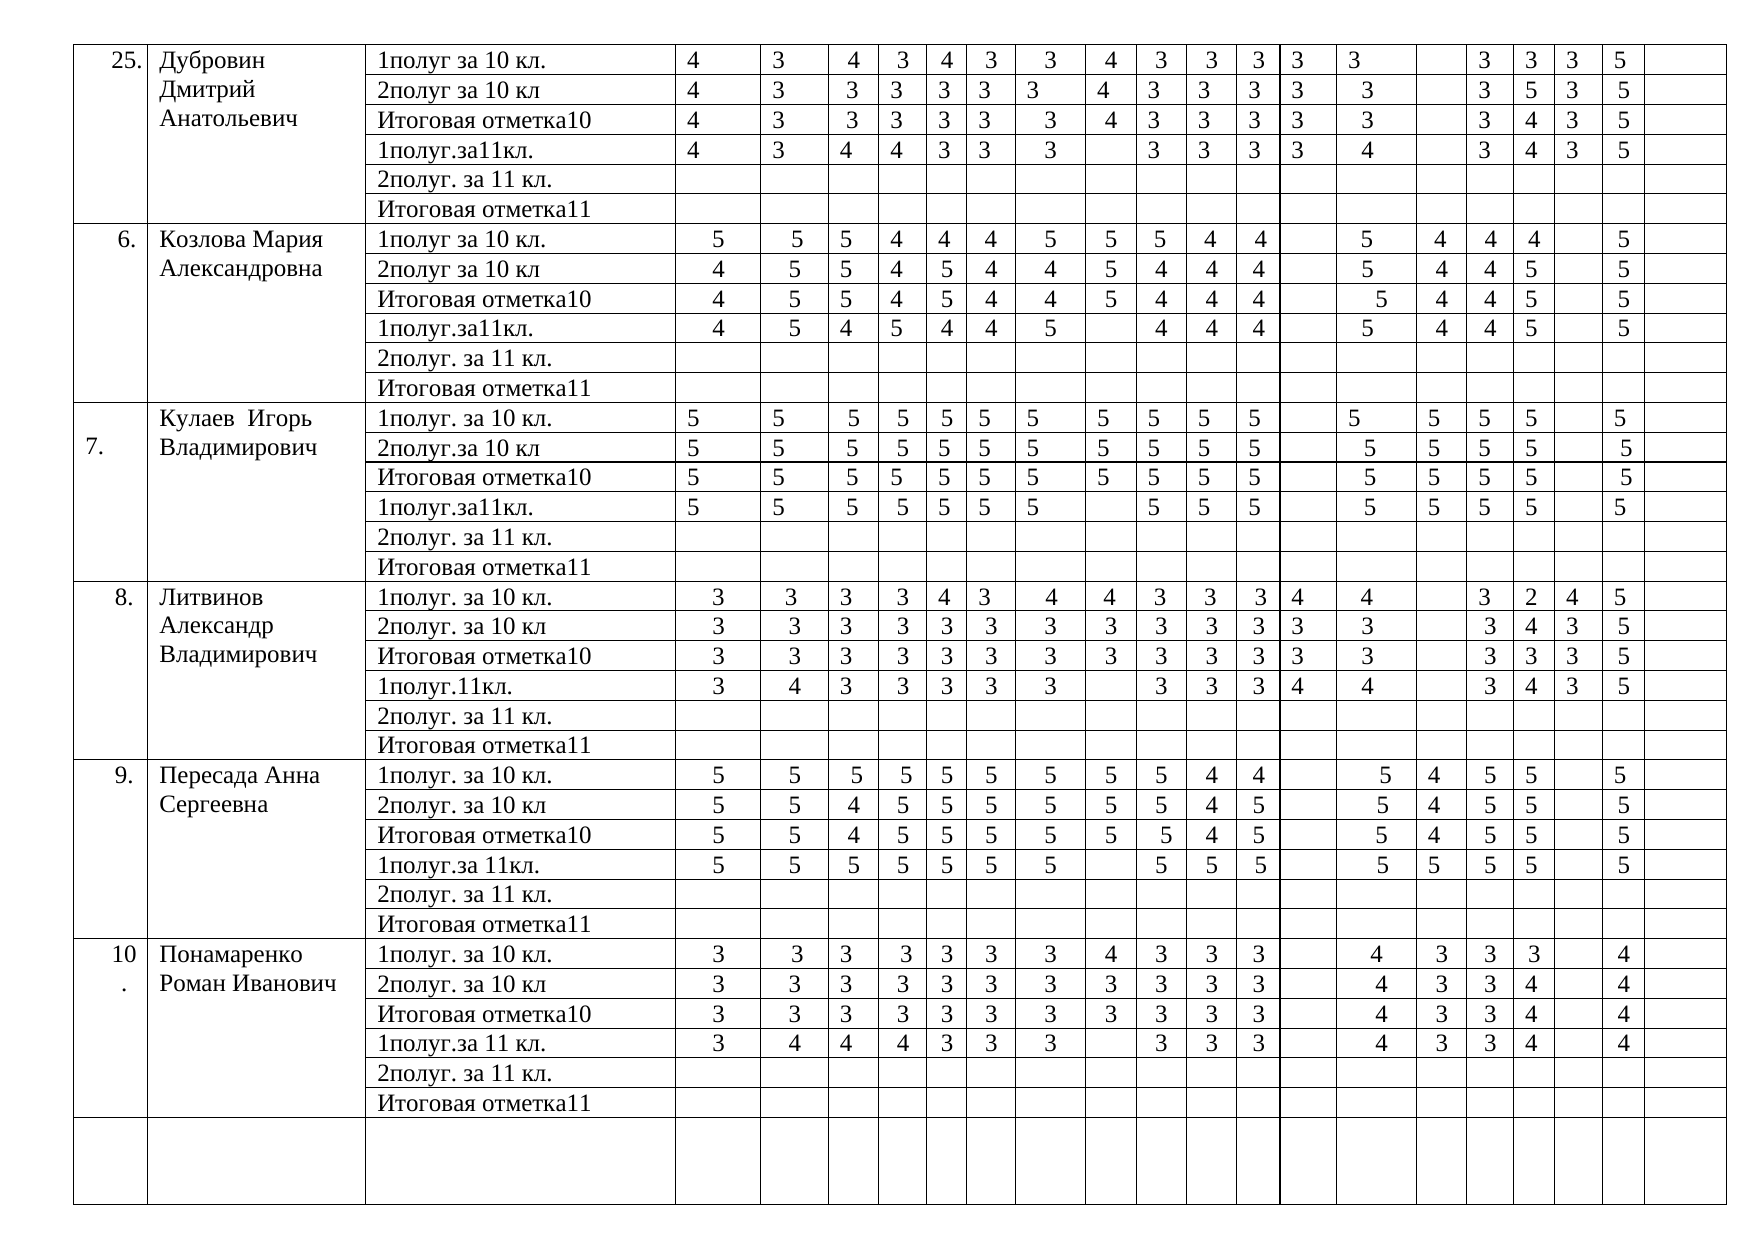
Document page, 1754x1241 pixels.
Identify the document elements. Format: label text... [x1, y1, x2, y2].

table_cell [1645, 731, 1726, 759]
table_cell [1417, 1118, 1466, 1204]
table_cell [1645, 552, 1726, 581]
table_cell [1281, 850, 1336, 878]
table_cell [1417, 671, 1466, 700]
table_cell 3 [1237, 135, 1279, 163]
table_cell 5 [967, 820, 1015, 849]
table_cell 3 [1467, 105, 1513, 134]
table_cell [879, 880, 926, 908]
table_cell [1603, 343, 1644, 372]
table_cell 3 [927, 641, 966, 670]
table_cell [927, 165, 966, 193]
table_cell [829, 701, 878, 729]
table_cell 3 [1016, 641, 1085, 670]
table_cell 4 [927, 45, 966, 74]
table_cell [1137, 909, 1186, 938]
table_cell 3 [1467, 969, 1513, 998]
table_cell 4 [1337, 671, 1416, 700]
table_cell 4 [1016, 284, 1085, 312]
table_cell 4 [1187, 224, 1236, 253]
table_cell 3 [1337, 45, 1416, 74]
table_cell [829, 880, 878, 908]
table_cell [1086, 522, 1136, 551]
table_cell [761, 1058, 828, 1087]
table_cell [1555, 165, 1602, 193]
table_cell [1237, 1088, 1279, 1117]
table_cell 3 [879, 641, 926, 670]
table_cell [1645, 969, 1726, 998]
table_cell 3 [1281, 105, 1336, 134]
table_cell 3 [1137, 939, 1186, 968]
table_cell [1337, 1088, 1416, 1117]
table_cell 3 [1086, 969, 1136, 998]
table_cell [1603, 909, 1644, 938]
table_cell [1337, 194, 1416, 223]
table_cell 4 [1086, 939, 1136, 968]
table_cell Итоговая отметка11 [366, 731, 675, 759]
table_cell 4 [1467, 284, 1513, 312]
table_cell 4 [1603, 939, 1644, 968]
table_cell 5 [1137, 433, 1186, 461]
table_cell 5 [676, 463, 760, 491]
table_cell Дубровин Дмитрий Анатольевич [148, 45, 365, 223]
table_cell [829, 731, 878, 759]
table_cell [829, 552, 878, 581]
table_cell 3 [1467, 45, 1513, 74]
table_cell 4 [879, 284, 926, 312]
table_cell [967, 701, 1015, 729]
table_cell [1603, 731, 1644, 759]
table_cell 4 [1137, 284, 1186, 312]
table_cell [1603, 1088, 1644, 1117]
table_cell 4 [1514, 224, 1554, 253]
table_cell [1514, 1058, 1554, 1087]
table_cell [1086, 343, 1136, 372]
table_cell 3 [1337, 75, 1416, 104]
table_cell 5 [1086, 760, 1136, 789]
table_cell 4 [829, 314, 878, 342]
table_cell [1645, 75, 1726, 104]
table_cell 5 [879, 850, 926, 878]
table_cell [761, 1118, 828, 1204]
table_cell [1514, 343, 1554, 372]
table_cell 1полуг. за 10 кл. [366, 760, 675, 789]
table_cell [1603, 1058, 1644, 1087]
table_cell Литвинов Александр Владимирович [148, 582, 365, 759]
table_cell [1645, 1088, 1726, 1117]
table_cell 4 [761, 1029, 828, 1057]
table_cell [1137, 1118, 1186, 1204]
table_cell 3 [1187, 969, 1236, 998]
table_cell 3 [1467, 1029, 1513, 1057]
table_cell 4 [1237, 254, 1279, 283]
table_cell [1137, 165, 1186, 193]
table_cell 4 [829, 45, 878, 74]
table_cell [676, 522, 760, 551]
table_cell 3 [1467, 582, 1513, 610]
table_cell 3 [1467, 939, 1513, 968]
table_cell [1137, 552, 1186, 581]
table_cell 5 [1603, 611, 1644, 640]
table_cell 3 [1467, 999, 1513, 1027]
table_cell 3 [1237, 1029, 1279, 1057]
table_cell 3 [879, 75, 926, 104]
table_cell [1281, 701, 1336, 729]
table_cell 5 [1237, 820, 1279, 849]
table_cell [1281, 1118, 1336, 1204]
table_cell 5 [927, 463, 966, 491]
table_cell 4 [1337, 135, 1416, 163]
table_cell 5 [761, 284, 828, 312]
table_cell [676, 1088, 760, 1117]
table_cell 5 [1603, 492, 1644, 521]
table_cell [1514, 1118, 1554, 1204]
table_cell [1514, 373, 1554, 402]
table_cell Итоговая отметка10 [366, 284, 675, 312]
table_cell [1645, 314, 1726, 342]
table_cell [1645, 45, 1726, 74]
table_cell [676, 1058, 760, 1087]
table_cell 2полуг. за 11 кл. [366, 701, 675, 729]
table_cell [1016, 731, 1085, 759]
table_cell 5 [1337, 224, 1416, 253]
table_cell 5 [1514, 463, 1554, 491]
table_cell 3 [761, 135, 828, 163]
table_cell 5 [927, 790, 966, 819]
table_cell [1645, 1029, 1726, 1057]
table_cell [1337, 552, 1416, 581]
table_cell 3 [1555, 135, 1602, 163]
table_cell 3 [1237, 45, 1279, 74]
table_cell [1086, 1118, 1136, 1204]
table_cell 5 [927, 433, 966, 461]
table_cell 4 [1417, 284, 1466, 312]
table_cell 5 [761, 790, 828, 819]
table_cell [1281, 999, 1336, 1027]
table_cell [1417, 909, 1466, 938]
table_cell Итоговая отметка10 [366, 463, 675, 491]
table_cell [927, 1058, 966, 1087]
table_cell 1полуг.11кл. [366, 671, 675, 700]
table_cell [1645, 224, 1726, 253]
table_cell [927, 731, 966, 759]
table_cell [1555, 880, 1602, 908]
table_cell 5 [1467, 403, 1513, 432]
table_cell 5 [1417, 433, 1466, 461]
table_cell [829, 909, 878, 938]
table_cell 5 [1016, 433, 1085, 461]
table_cell 6. [74, 224, 147, 402]
table_cell [1514, 552, 1554, 581]
table_cell 4 [1603, 999, 1644, 1027]
table_cell 3 [967, 641, 1015, 670]
table_cell 3 [1187, 611, 1236, 640]
table_cell 5 [1016, 820, 1085, 849]
table_cell [1187, 731, 1236, 759]
table_cell 5 [1137, 224, 1186, 253]
table_cell [1514, 165, 1554, 193]
table_cell 3 [1467, 611, 1513, 640]
table_cell [967, 1058, 1015, 1087]
table_cell 5 [1137, 790, 1186, 819]
table_cell 3 [1016, 105, 1085, 134]
table_cell 3 [1187, 671, 1236, 700]
table_cell 4 [1514, 1029, 1554, 1057]
table_cell [676, 701, 760, 729]
table_cell [1645, 194, 1726, 223]
table_cell [1016, 701, 1085, 729]
table_cell 5 [967, 850, 1015, 878]
table_cell [879, 522, 926, 551]
table_cell 5 [879, 463, 926, 491]
table_cell 4 [879, 135, 926, 163]
table_cell [927, 373, 966, 402]
table_cell 1полуг за 10 кл. [366, 45, 675, 74]
table_cell [1645, 641, 1726, 670]
table_cell [1555, 790, 1602, 819]
table_cell [1555, 373, 1602, 402]
table_cell 5 [1603, 105, 1644, 134]
table_cell 5 [1337, 403, 1416, 432]
table_cell [1645, 492, 1726, 521]
table_cell 4 [1187, 254, 1236, 283]
table_cell [1645, 522, 1726, 551]
table_cell 5 [967, 433, 1015, 461]
table_cell 2полуг. за 10 кл [366, 790, 675, 819]
table_cell 5 [927, 760, 966, 789]
table_cell 3 [829, 671, 878, 700]
table_cell Пересада Анна Сергеевна [148, 760, 365, 938]
table_cell 5 [676, 492, 760, 521]
table_cell [1645, 1058, 1726, 1087]
table_cell 3 [1237, 611, 1279, 640]
table_cell [1603, 165, 1644, 193]
table_cell [829, 1088, 878, 1117]
table_cell 5 [879, 790, 926, 819]
table_cell Итоговая отметка11 [366, 552, 675, 581]
table_cell [1555, 552, 1602, 581]
table_cell 5 [1603, 433, 1644, 461]
table_cell 4 [1086, 105, 1136, 134]
table_cell [74, 45, 147, 223]
table_cell [1645, 373, 1726, 402]
table_cell 3 [676, 939, 760, 968]
table_cell 3 [1281, 611, 1336, 640]
table_cell 7. [74, 403, 147, 581]
table_cell 5 [927, 850, 966, 878]
table_cell [879, 165, 926, 193]
table_cell [1603, 552, 1644, 581]
table_cell [676, 909, 760, 938]
table_cell [1281, 969, 1336, 998]
table_cell [1187, 373, 1236, 402]
table_cell 3 [1281, 135, 1336, 163]
table_cell 5 [761, 463, 828, 491]
table_cell [761, 522, 828, 551]
table_cell 3 [1237, 969, 1279, 998]
table_cell [1337, 373, 1416, 402]
table_cell 3 [1137, 999, 1186, 1027]
table_cell 4 [1237, 760, 1279, 789]
table_cell 3 [1467, 671, 1513, 700]
table_cell [1086, 552, 1136, 581]
table_cell 5 [761, 820, 828, 849]
table_cell 3 [1187, 1029, 1236, 1057]
table_cell [1417, 701, 1466, 729]
table_cell Кулаев Игорь Владимирович [148, 403, 365, 581]
table_cell 5 [967, 760, 1015, 789]
table_cell 5 [927, 284, 966, 312]
table_cell [1086, 194, 1136, 223]
table_cell [676, 1118, 760, 1204]
table_cell [1281, 731, 1336, 759]
table_cell [829, 1118, 878, 1204]
table_cell 3 [761, 641, 828, 670]
table_cell 8. [74, 582, 147, 759]
table_cell [676, 373, 760, 402]
table_cell 3 [1016, 939, 1085, 968]
table_cell 5 [1237, 433, 1279, 461]
table_cell 5 [761, 224, 828, 253]
table_cell 5 [1514, 254, 1554, 283]
table_cell 3 [1016, 611, 1085, 640]
table_cell [1467, 1118, 1513, 1204]
table_cell 3 [1016, 999, 1085, 1027]
table_cell 5 [1514, 492, 1554, 521]
table_cell [1016, 1058, 1085, 1087]
table_cell 5 [1086, 403, 1136, 432]
table_cell 5 [1187, 433, 1236, 461]
table_cell 5 [879, 433, 926, 461]
table_cell [1645, 403, 1726, 432]
table_cell [1281, 433, 1336, 461]
table_cell 3 [1016, 1029, 1085, 1057]
table_cell 2полуг. за 11 кл. [366, 165, 675, 193]
table_cell 5 [1337, 760, 1416, 789]
table_cell [1417, 552, 1466, 581]
table_cell 5 [1603, 284, 1644, 312]
table_cell 3 [1187, 999, 1236, 1027]
table_cell 4 [1514, 135, 1554, 163]
table_cell [1086, 731, 1136, 759]
table_cell 5 [1514, 314, 1554, 342]
table_cell 3 [1237, 582, 1279, 610]
table_cell [967, 552, 1015, 581]
table_cell 1полуг.за 11 кл. [366, 1029, 675, 1057]
table_cell 5 [676, 820, 760, 849]
table_cell [761, 701, 828, 729]
table_cell [1086, 1029, 1136, 1057]
table_cell [1337, 701, 1416, 729]
table_cell [967, 343, 1015, 372]
table_cell 5 [1086, 284, 1136, 312]
table_cell 5 [1603, 463, 1644, 491]
table_cell 5 [1086, 224, 1136, 253]
table_cell 1полуг.за11кл. [366, 492, 675, 521]
table_cell [1645, 463, 1726, 491]
table_cell [1281, 939, 1336, 968]
table_cell 3 [1086, 611, 1136, 640]
table_cell 3 [1016, 671, 1085, 700]
table_cell 4 [1514, 969, 1554, 998]
table_cell 3 [829, 969, 878, 998]
table_cell [829, 1058, 878, 1087]
table_cell 4 [879, 254, 926, 283]
table_cell 5 [1603, 403, 1644, 432]
table_cell 3 [1237, 999, 1279, 1027]
table_cell [879, 343, 926, 372]
table_cell 4 [967, 284, 1015, 312]
table_cell 5 [1237, 463, 1279, 491]
table_cell 3 [1137, 582, 1186, 610]
table_cell 5 [829, 403, 878, 432]
table_cell [1337, 343, 1416, 372]
table_cell 5 [879, 820, 926, 849]
table_cell 3 [1187, 641, 1236, 670]
table_cell 5 [1603, 75, 1644, 104]
table_cell 3 [676, 999, 760, 1027]
table_cell [1137, 701, 1186, 729]
table_cell 5 [829, 492, 878, 521]
table_cell 5 [1187, 463, 1236, 491]
table_cell 3 [1237, 75, 1279, 104]
table_cell 5 [927, 254, 966, 283]
table_cell [761, 343, 828, 372]
table_cell [1645, 105, 1726, 134]
table_cell 3 [761, 582, 828, 610]
table_cell [1603, 373, 1644, 402]
table_cell 1полуг. за 10 кл. [366, 939, 675, 968]
table_cell [1187, 1118, 1236, 1204]
table_cell 3 [829, 75, 878, 104]
table_cell 3 [879, 999, 926, 1027]
table_cell [1645, 165, 1726, 193]
table_cell 5 [1603, 641, 1644, 670]
table_cell 4 [1417, 820, 1466, 849]
table_cell [1237, 343, 1279, 372]
table_cell [1137, 1058, 1186, 1087]
table_cell [1645, 1118, 1726, 1204]
table_cell 4 [1137, 254, 1186, 283]
table_cell [676, 165, 760, 193]
table_cell [1555, 701, 1602, 729]
table_cell 4 [927, 582, 966, 610]
table_cell [1467, 701, 1513, 729]
table_cell [1417, 105, 1466, 134]
table_cell [829, 343, 878, 372]
table_cell [1645, 254, 1726, 283]
table_cell 5 [1514, 284, 1554, 312]
table_cell [967, 731, 1015, 759]
table_cell 3 [1467, 75, 1513, 104]
table_cell [1467, 909, 1513, 938]
table_cell [927, 552, 966, 581]
table_cell [1417, 522, 1466, 551]
table_cell [1281, 909, 1336, 938]
table_cell 5 [1467, 760, 1513, 789]
table_cell 4 [1086, 582, 1136, 610]
table_cell 3 [1187, 45, 1236, 74]
table_cell [1555, 760, 1602, 789]
table_cell 4 [1137, 314, 1186, 342]
table_cell [1137, 1088, 1186, 1117]
table_cell [1237, 909, 1279, 938]
table_cell 4 [1086, 75, 1136, 104]
table_cell [1417, 165, 1466, 193]
table_cell [1417, 135, 1466, 163]
table_cell 5 [1337, 314, 1416, 342]
table_cell 3 [967, 75, 1015, 104]
table_cell [1467, 522, 1513, 551]
table_cell 4 [1417, 760, 1466, 789]
table_cell 3 [1337, 641, 1416, 670]
table_cell [1237, 880, 1279, 908]
table_cell [1086, 135, 1136, 163]
table_cell [1281, 254, 1336, 283]
table_cell 3 [1237, 671, 1279, 700]
table_cell 4 [1187, 314, 1236, 342]
table_cell 4 [676, 284, 760, 312]
table_cell 5 [1603, 582, 1644, 610]
table_cell [1337, 909, 1416, 938]
table_cell 4 [676, 254, 760, 283]
table_cell [1417, 1058, 1466, 1087]
table_cell 3 [927, 1029, 966, 1057]
table_cell 5 [967, 492, 1015, 521]
table_cell 5 [967, 463, 1015, 491]
table_cell 3 [761, 999, 828, 1027]
table_cell [676, 194, 760, 223]
table_cell 5 [676, 403, 760, 432]
table_cell 3 [1467, 641, 1513, 670]
table_cell 3 [879, 611, 926, 640]
table_cell 5 [879, 492, 926, 521]
table_cell 3 [927, 939, 966, 968]
table_cell 3 [879, 671, 926, 700]
table_cell [1281, 314, 1336, 342]
table_cell 5 [1603, 254, 1644, 283]
table_cell 3 [1137, 1029, 1186, 1057]
table_cell [1555, 1118, 1602, 1204]
table_cell [1016, 165, 1085, 193]
table_cell 3 [761, 939, 828, 968]
table_cell 4 [761, 671, 828, 700]
table_cell [1281, 880, 1336, 908]
table_cell 5 [676, 850, 760, 878]
table_cell 5 [1016, 850, 1085, 878]
table_cell 5 [1603, 671, 1644, 700]
table_cell [1237, 731, 1279, 759]
table_cell 5 [761, 492, 828, 521]
table_cell 3 [1016, 45, 1085, 74]
table_cell [1603, 194, 1644, 223]
table_cell [1467, 731, 1513, 759]
table_cell 3 [927, 969, 966, 998]
table_cell [1281, 552, 1336, 581]
table_cell [967, 1118, 1015, 1204]
table_cell [761, 909, 828, 938]
table_cell 3 [1137, 75, 1186, 104]
table_cell [1467, 880, 1513, 908]
table_cell [1555, 820, 1602, 849]
table_cell [1281, 790, 1336, 819]
table_cell 3 [1016, 75, 1085, 104]
table_cell 3 [1514, 641, 1554, 670]
table_cell [676, 552, 760, 581]
table_cell [1555, 224, 1602, 253]
table_cell 5 [1603, 135, 1644, 163]
table_cell [1187, 880, 1236, 908]
table_cell 4 [1187, 820, 1236, 849]
table_cell 4 [879, 224, 926, 253]
table_cell 4 [1281, 582, 1336, 610]
table_cell 4 [1337, 1029, 1416, 1057]
table_cell [1467, 373, 1513, 402]
table_cell 3 [1086, 641, 1136, 670]
table_cell 3 [1281, 641, 1336, 670]
table_cell 3 [967, 45, 1015, 74]
table_cell 5 [1137, 820, 1186, 849]
table_cell 5 [1514, 820, 1554, 849]
table_cell [761, 373, 828, 402]
table_cell 3 [879, 582, 926, 610]
table_cell [1645, 671, 1726, 700]
table_cell 5 [1016, 463, 1085, 491]
table_cell [1281, 463, 1336, 491]
table_cell [148, 1118, 365, 1204]
table_cell [1086, 373, 1136, 402]
table_cell 3 [1555, 611, 1602, 640]
table_cell 4 [1417, 224, 1466, 253]
table_cell 3 [967, 582, 1015, 610]
table_cell 3 [967, 135, 1015, 163]
table_cell 2полуг за 10 кл [366, 75, 675, 104]
table_cell [676, 731, 760, 759]
table_cell [1016, 522, 1085, 551]
table_cell 5 [1086, 433, 1136, 461]
table_cell 3 [676, 582, 760, 610]
table_cell 5 [927, 403, 966, 432]
table_cell [366, 1118, 675, 1204]
table_cell [1187, 194, 1236, 223]
table_cell [1555, 850, 1602, 878]
table_cell [761, 880, 828, 908]
table_cell [1137, 880, 1186, 908]
table_cell 3 [879, 45, 926, 74]
table_cell 5 [1016, 403, 1085, 432]
table_cell [1187, 552, 1236, 581]
table_cell [1555, 1088, 1602, 1117]
table_cell 5 [761, 254, 828, 283]
table_cell [1281, 194, 1336, 223]
table_cell 5 [1187, 492, 1236, 521]
table_cell [1514, 522, 1554, 551]
table_cell 4 [927, 314, 966, 342]
table_cell 2полуг. за 11 кл. [366, 1058, 675, 1087]
table_cell 4 [1603, 969, 1644, 998]
table_cell [1086, 1058, 1136, 1087]
table_cell [1016, 1088, 1085, 1117]
table_cell 4 [967, 314, 1015, 342]
table_cell 5 [1337, 463, 1416, 491]
table_cell 3 [829, 611, 878, 640]
table_cell 3 [879, 105, 926, 134]
table_cell [1137, 373, 1186, 402]
table_cell [761, 165, 828, 193]
table_cell 5 [1603, 45, 1644, 74]
table_cell 5 [1086, 790, 1136, 819]
table_cell 4 [1086, 45, 1136, 74]
table_cell [1645, 939, 1726, 968]
table_cell [829, 165, 878, 193]
table_cell 3 [1337, 611, 1416, 640]
table_cell 5 [1137, 760, 1186, 789]
table_cell 3 [1187, 75, 1236, 104]
table_cell [1281, 522, 1336, 551]
table_cell 3 [676, 1029, 760, 1057]
table_cell 3 [829, 105, 878, 134]
table_cell 2полуг. за 10 кл [366, 611, 675, 640]
table_cell [967, 522, 1015, 551]
table_cell 4 [967, 224, 1015, 253]
table_cell 5 [1016, 790, 1085, 819]
table_cell [1555, 999, 1602, 1027]
table_cell 4 [1237, 224, 1279, 253]
table_cell 3 [967, 939, 1015, 968]
table_cell 4 [1016, 582, 1085, 610]
table_cell 3 [1281, 45, 1336, 74]
table_cell [1237, 1118, 1279, 1204]
table_cell 5 [829, 224, 878, 253]
table_cell [1086, 492, 1136, 521]
table_cell [1555, 254, 1602, 283]
table_cell [1086, 909, 1136, 938]
table_cell [829, 373, 878, 402]
table_cell [1645, 284, 1726, 312]
table_cell 5 [1467, 433, 1513, 461]
table_cell 3 [1086, 999, 1136, 1027]
table_cell 5 [761, 850, 828, 878]
table_cell [1555, 314, 1602, 342]
table_cell [1555, 969, 1602, 998]
table_cell 5 [1514, 790, 1554, 819]
table_cell [1187, 1058, 1236, 1087]
table_cell [1514, 194, 1554, 223]
table_cell [927, 1118, 966, 1204]
table_cell [1016, 343, 1085, 372]
table_cell 4 [676, 75, 760, 104]
table_cell 5 [1514, 433, 1554, 461]
table_cell [1086, 165, 1136, 193]
table_cell 5 [676, 433, 760, 461]
table_cell 3 [927, 999, 966, 1027]
table_cell [1187, 701, 1236, 729]
table_cell 5 [1016, 492, 1085, 521]
table_cell [1016, 194, 1085, 223]
table_cell 5 [1137, 492, 1186, 521]
table_cell 3 [761, 611, 828, 640]
table_cell [927, 522, 966, 551]
table_cell 5 [829, 463, 878, 491]
table_cell [761, 552, 828, 581]
table_cell 5 [1603, 760, 1644, 789]
table_cell [1281, 1029, 1336, 1057]
table_cell 4 [1337, 969, 1416, 998]
table_cell [1086, 1088, 1136, 1117]
table_cell [1645, 343, 1726, 372]
table_cell 4 [1187, 790, 1236, 819]
table_cell 4 [879, 1029, 926, 1057]
table_cell 3 [1514, 45, 1554, 74]
table_cell [1337, 1118, 1416, 1204]
table_cell 5 [1603, 224, 1644, 253]
table_cell 5 [1337, 254, 1416, 283]
table_cell [879, 552, 926, 581]
table_cell Итоговая отметка10 [366, 105, 675, 134]
table_cell 5 [1237, 850, 1279, 878]
table_cell Понамаренко Роман Иванович [148, 939, 365, 1117]
table_cell 3 [1555, 75, 1602, 104]
table_cell 3 [1281, 75, 1336, 104]
table_cell [1086, 314, 1136, 342]
table_cell 4 [676, 314, 760, 342]
table_cell 2полуг. за 11 кл. [366, 343, 675, 372]
table_cell 3 [967, 105, 1015, 134]
table_cell 3 [927, 105, 966, 134]
table_cell [1417, 373, 1466, 402]
table_cell 5 [1417, 850, 1466, 878]
table_cell [1337, 522, 1416, 551]
table_cell [1417, 75, 1466, 104]
table_cell [1514, 909, 1554, 938]
table_cell 3 [761, 75, 828, 104]
table_cell [1417, 880, 1466, 908]
table_cell [1555, 492, 1602, 521]
table_cell [879, 731, 926, 759]
table_cell [1137, 194, 1186, 223]
table_cell 5 [1337, 492, 1416, 521]
table_cell 3 [879, 939, 926, 968]
table_cell 5 [829, 254, 878, 283]
table_cell [829, 194, 878, 223]
table_cell 3 [1417, 999, 1466, 1027]
table_cell 5 [879, 403, 926, 432]
table_cell [1086, 880, 1136, 908]
table_cell 4 [1337, 939, 1416, 968]
table_cell 1полуг.за11кл. [366, 314, 675, 342]
table_cell 3 [1514, 939, 1554, 968]
table_cell [967, 165, 1015, 193]
table_cell 3 [1137, 969, 1186, 998]
table_cell 4 [676, 135, 760, 163]
table_cell [967, 373, 1015, 402]
table_cell 4 [967, 254, 1015, 283]
table_cell 3 [829, 582, 878, 610]
table_cell 4 [1187, 284, 1236, 312]
table_cell [1281, 373, 1336, 402]
table_cell 3 [967, 969, 1015, 998]
table_cell [1086, 671, 1136, 700]
table_cell 5 [1137, 463, 1186, 491]
table_cell [1417, 343, 1466, 372]
table_cell [1281, 760, 1336, 789]
table_cell [1467, 1058, 1513, 1087]
table_cell 5 [1337, 820, 1416, 849]
table_cell 4 [1603, 1029, 1644, 1057]
table_cell [1281, 224, 1336, 253]
table_cell 5 [1467, 820, 1513, 849]
table_cell 1полуг.за11кл. [366, 135, 675, 163]
table_cell [1555, 1029, 1602, 1057]
table_cell [1467, 1088, 1513, 1117]
table_cell 5 [829, 760, 878, 789]
table_cell 5 [927, 492, 966, 521]
table_cell 3 [1467, 135, 1513, 163]
table_cell [927, 194, 966, 223]
table_cell 4 [927, 224, 966, 253]
table_cell [1417, 582, 1466, 610]
table_cell [1137, 522, 1186, 551]
table_cell 3 [1187, 582, 1236, 610]
table_cell [927, 880, 966, 908]
table_cell 4 [829, 135, 878, 163]
table_cell 5 [879, 314, 926, 342]
table_cell [1237, 701, 1279, 729]
table_cell [1187, 343, 1236, 372]
table_cell [1281, 1088, 1336, 1117]
table_cell 4 [1337, 999, 1416, 1027]
table_cell [879, 909, 926, 938]
table_cell [1337, 165, 1416, 193]
table_cell 5 [1337, 433, 1416, 461]
table_cell 5 [829, 284, 878, 312]
table_cell [1514, 880, 1554, 908]
table_cell 4 [1016, 254, 1085, 283]
table_cell 2полуг за 10 кл [366, 254, 675, 283]
table_cell 4 [1187, 760, 1236, 789]
table_cell [879, 194, 926, 223]
table_cell [1555, 343, 1602, 372]
table_cell [1645, 135, 1726, 163]
table_cell [1281, 820, 1336, 849]
table_cell [1281, 1058, 1336, 1087]
table_cell [1555, 1058, 1602, 1087]
table_cell 5 [761, 314, 828, 342]
table_cell [1645, 999, 1726, 1027]
table_cell 3 [1237, 105, 1279, 134]
table_cell 5 [1603, 790, 1644, 819]
table_cell [1555, 284, 1602, 312]
table_cell [1417, 641, 1466, 670]
table_cell [74, 1118, 147, 1204]
table_cell [1645, 760, 1726, 789]
table_cell 5 [829, 433, 878, 461]
table_cell [1417, 731, 1466, 759]
table_cell [1645, 433, 1726, 461]
table_cell 3 [1187, 105, 1236, 134]
table_cell [1237, 194, 1279, 223]
table_cell 5 [1187, 850, 1236, 878]
table_cell 3 [1555, 641, 1602, 670]
table_cell 4 [1417, 254, 1466, 283]
table_cell 5 [927, 820, 966, 849]
table_cell 5 [1514, 403, 1554, 432]
table_cell [1237, 165, 1279, 193]
table_cell [761, 1088, 828, 1117]
table_cell 2полуг. за 10 кл [366, 969, 675, 998]
table_cell [1645, 611, 1726, 640]
table_cell 5 [1603, 820, 1644, 849]
table_cell 3 [761, 969, 828, 998]
table_cell 4 [676, 45, 760, 74]
table_cell [1016, 373, 1085, 402]
table_cell [1187, 522, 1236, 551]
table_cell 5 [1467, 790, 1513, 819]
table_cell [1555, 909, 1602, 938]
table_cell [1281, 403, 1336, 432]
table_cell 3 [761, 45, 828, 74]
table_cell 3 [927, 611, 966, 640]
table_cell Итоговая отметка11 [366, 909, 675, 938]
table_cell 5 [1237, 790, 1279, 819]
table_cell 3 [1016, 969, 1085, 998]
table_cell 3 [1237, 641, 1279, 670]
table_cell 5 [1086, 254, 1136, 283]
table_cell 3 [829, 939, 878, 968]
table_cell 4 [1237, 314, 1279, 342]
table_cell 5 [761, 403, 828, 432]
table_cell 5 [676, 790, 760, 819]
table_cell 3 [1137, 105, 1186, 134]
table_cell [1281, 165, 1336, 193]
table_cell 5 [1237, 403, 1279, 432]
table_cell [967, 880, 1015, 908]
table_cell 3 [676, 641, 760, 670]
table_cell [1555, 463, 1602, 491]
table_cell [1555, 403, 1602, 432]
table_cell [927, 701, 966, 729]
table_cell 5 [761, 433, 828, 461]
table_cell 5 [1337, 850, 1416, 878]
table_cell [1281, 492, 1336, 521]
table_cell 3 [1417, 1029, 1466, 1057]
table_cell [1555, 433, 1602, 461]
table_cell [676, 880, 760, 908]
table_cell [1603, 880, 1644, 908]
table_cell 5 [1467, 850, 1513, 878]
table_cell 5 [967, 790, 1015, 819]
table_cell [1603, 701, 1644, 729]
table_cell 4 [1514, 611, 1554, 640]
table_cell 2полуг. за 11 кл. [366, 522, 675, 551]
table_cell 3 [1137, 671, 1186, 700]
table_cell Итоговая отметка11 [366, 373, 675, 402]
table_cell 3 [676, 611, 760, 640]
table_cell [1337, 880, 1416, 908]
table_cell [1514, 731, 1554, 759]
table_cell [1645, 850, 1726, 878]
table_cell 5 [1137, 850, 1186, 878]
table_cell 5 [1016, 314, 1085, 342]
table_cell Итоговая отметка10 [366, 999, 675, 1027]
table_cell 3 [1417, 939, 1466, 968]
table_cell 3 [1417, 969, 1466, 998]
table_cell 4 [1281, 671, 1336, 700]
table_cell 3 [1137, 641, 1186, 670]
table_cell 4 [1237, 284, 1279, 312]
table_cell [879, 1118, 926, 1204]
table_cell [1281, 343, 1336, 372]
table_cell 3 [676, 671, 760, 700]
table_cell 3 [967, 999, 1015, 1027]
table_cell [1467, 343, 1513, 372]
table_cell [879, 701, 926, 729]
table_cell 5 [1086, 463, 1136, 491]
table_cell [1237, 552, 1279, 581]
table_cell 2полуг.за 10 кл [366, 433, 675, 461]
table_cell [1187, 165, 1236, 193]
table_cell 5 [879, 760, 926, 789]
table_cell [1237, 373, 1279, 402]
table_cell [1187, 1088, 1236, 1117]
table_cell 4 [829, 820, 878, 849]
table_cell 5 [1467, 463, 1513, 491]
table_cell 1полуг. за 10 кл. [366, 403, 675, 432]
table_cell 5 [676, 224, 760, 253]
table_cell [1555, 194, 1602, 223]
table_cell [1237, 522, 1279, 551]
table_cell 4 [1467, 254, 1513, 283]
table_cell 1полуг за 10 кл. [366, 224, 675, 253]
table_cell [1645, 701, 1726, 729]
table_cell 3 [927, 75, 966, 104]
table_cell [1337, 1058, 1416, 1087]
table_cell 2 [1514, 582, 1554, 610]
table_cell [927, 343, 966, 372]
table_cell 3 [1237, 939, 1279, 968]
table_cell [761, 194, 828, 223]
table_cell 3 [967, 1029, 1015, 1057]
table_cell 3 [879, 969, 926, 998]
table_cell 3 [1187, 135, 1236, 163]
table_cell 4 [829, 790, 878, 819]
table_cell 1полуг. за 10 кл. [366, 582, 675, 610]
table_cell 4 [1514, 671, 1554, 700]
table_cell [1016, 552, 1085, 581]
table_cell [1514, 701, 1554, 729]
table_cell [1337, 731, 1416, 759]
table_cell [1645, 909, 1726, 938]
table_cell 5 [1514, 75, 1554, 104]
table_cell Итоговая отметка11 [366, 194, 675, 223]
table_cell 5 [1417, 492, 1466, 521]
table_cell [1016, 1118, 1085, 1204]
table_cell [1016, 909, 1085, 938]
table_cell [1555, 522, 1602, 551]
table_cell 5 [1237, 492, 1279, 521]
table_cell [1417, 45, 1466, 74]
table_cell 4 [1417, 314, 1466, 342]
table_cell 5 [967, 403, 1015, 432]
table_cell 3 [1016, 135, 1085, 163]
table_cell Итоговая отметка10 [366, 820, 675, 849]
table_cell 4 [1514, 105, 1554, 134]
table_cell [1555, 731, 1602, 759]
table_cell [1467, 194, 1513, 223]
table_cell [967, 909, 1015, 938]
table_cell 5 [1016, 760, 1085, 789]
table_cell [1137, 731, 1186, 759]
table_cell 4 [1555, 582, 1602, 610]
table_cell 3 [1555, 45, 1602, 74]
table_cell 4 [676, 105, 760, 134]
table_cell 3 [967, 611, 1015, 640]
table_cell 3 [1137, 45, 1186, 74]
table_cell [1237, 1058, 1279, 1087]
table_cell [1467, 552, 1513, 581]
table_cell [1603, 1118, 1644, 1204]
table_cell 3 [1137, 611, 1186, 640]
table_cell [1555, 939, 1602, 968]
table_cell 5 [1187, 403, 1236, 432]
table_cell Итоговая отметка11 [366, 1088, 675, 1117]
table_cell [1281, 284, 1336, 312]
table_cell 5 [1603, 314, 1644, 342]
table_cell 5 [1337, 284, 1416, 312]
table_cell [1187, 909, 1236, 938]
table_cell [1137, 343, 1186, 372]
table_cell [1086, 701, 1136, 729]
table_cell 3 [829, 641, 878, 670]
table_cell 5 [1603, 850, 1644, 878]
table_cell 5 [1514, 850, 1554, 878]
table_cell [1417, 194, 1466, 223]
table_cell [676, 343, 760, 372]
table_cell [927, 1088, 966, 1117]
table_cell [1417, 1088, 1466, 1117]
table_cell 5 [761, 760, 828, 789]
table_cell 3 [1337, 105, 1416, 134]
table_cell [927, 909, 966, 938]
table_cell 3 [829, 999, 878, 1027]
table_cell [1514, 1088, 1554, 1117]
table_cell [1016, 880, 1085, 908]
table_cell 4 [829, 1029, 878, 1057]
table_cell 3 [927, 671, 966, 700]
table_cell [1645, 790, 1726, 819]
table_cell [1645, 582, 1726, 610]
table_cell [1645, 820, 1726, 849]
table_cell Козлова Мария Александровна [148, 224, 365, 402]
table_cell 5 [829, 850, 878, 878]
table_cell 3 [676, 969, 760, 998]
table_cell [829, 522, 878, 551]
table_cell [879, 1058, 926, 1087]
table_cell [761, 731, 828, 759]
table_cell 4 [1467, 314, 1513, 342]
table_cell 5 [1137, 403, 1186, 432]
table_cell 5 [1417, 403, 1466, 432]
table_cell [1603, 522, 1644, 551]
table_cell 3 [927, 135, 966, 163]
table_cell 3 [1555, 671, 1602, 700]
table_cell 3 [1187, 939, 1236, 968]
table_cell [967, 194, 1015, 223]
table_cell 4 [1514, 999, 1554, 1027]
table_cell 2полуг. за 11 кл. [366, 880, 675, 908]
table_cell 3 [967, 671, 1015, 700]
table_cell [879, 1088, 926, 1117]
table_cell 4 [1417, 790, 1466, 819]
table_cell 5 [1086, 820, 1136, 849]
table_cell 5 [1467, 492, 1513, 521]
table_cell [879, 373, 926, 402]
table_cell 3 [761, 105, 828, 134]
table_cell [1417, 611, 1466, 640]
table_cell 4 [1467, 224, 1513, 253]
table_cell 10. [74, 939, 147, 1117]
table_cell [967, 1088, 1015, 1117]
table_cell [1086, 850, 1136, 878]
table_cell [1645, 880, 1726, 908]
table_cell Итоговая отметка10 [366, 641, 675, 670]
table_cell 3 [1555, 105, 1602, 134]
table_cell 5 [1337, 790, 1416, 819]
table_cell 5 [1016, 224, 1085, 253]
table_cell 9. [74, 760, 147, 938]
table_cell [1467, 165, 1513, 193]
table_cell 1полуг.за 11кл. [366, 850, 675, 878]
table_cell 5 [1514, 760, 1554, 789]
table_cell 4 [1337, 582, 1416, 610]
table_cell 3 [1137, 135, 1186, 163]
table_cell 5 [676, 760, 760, 789]
table_cell 5 [1417, 463, 1466, 491]
